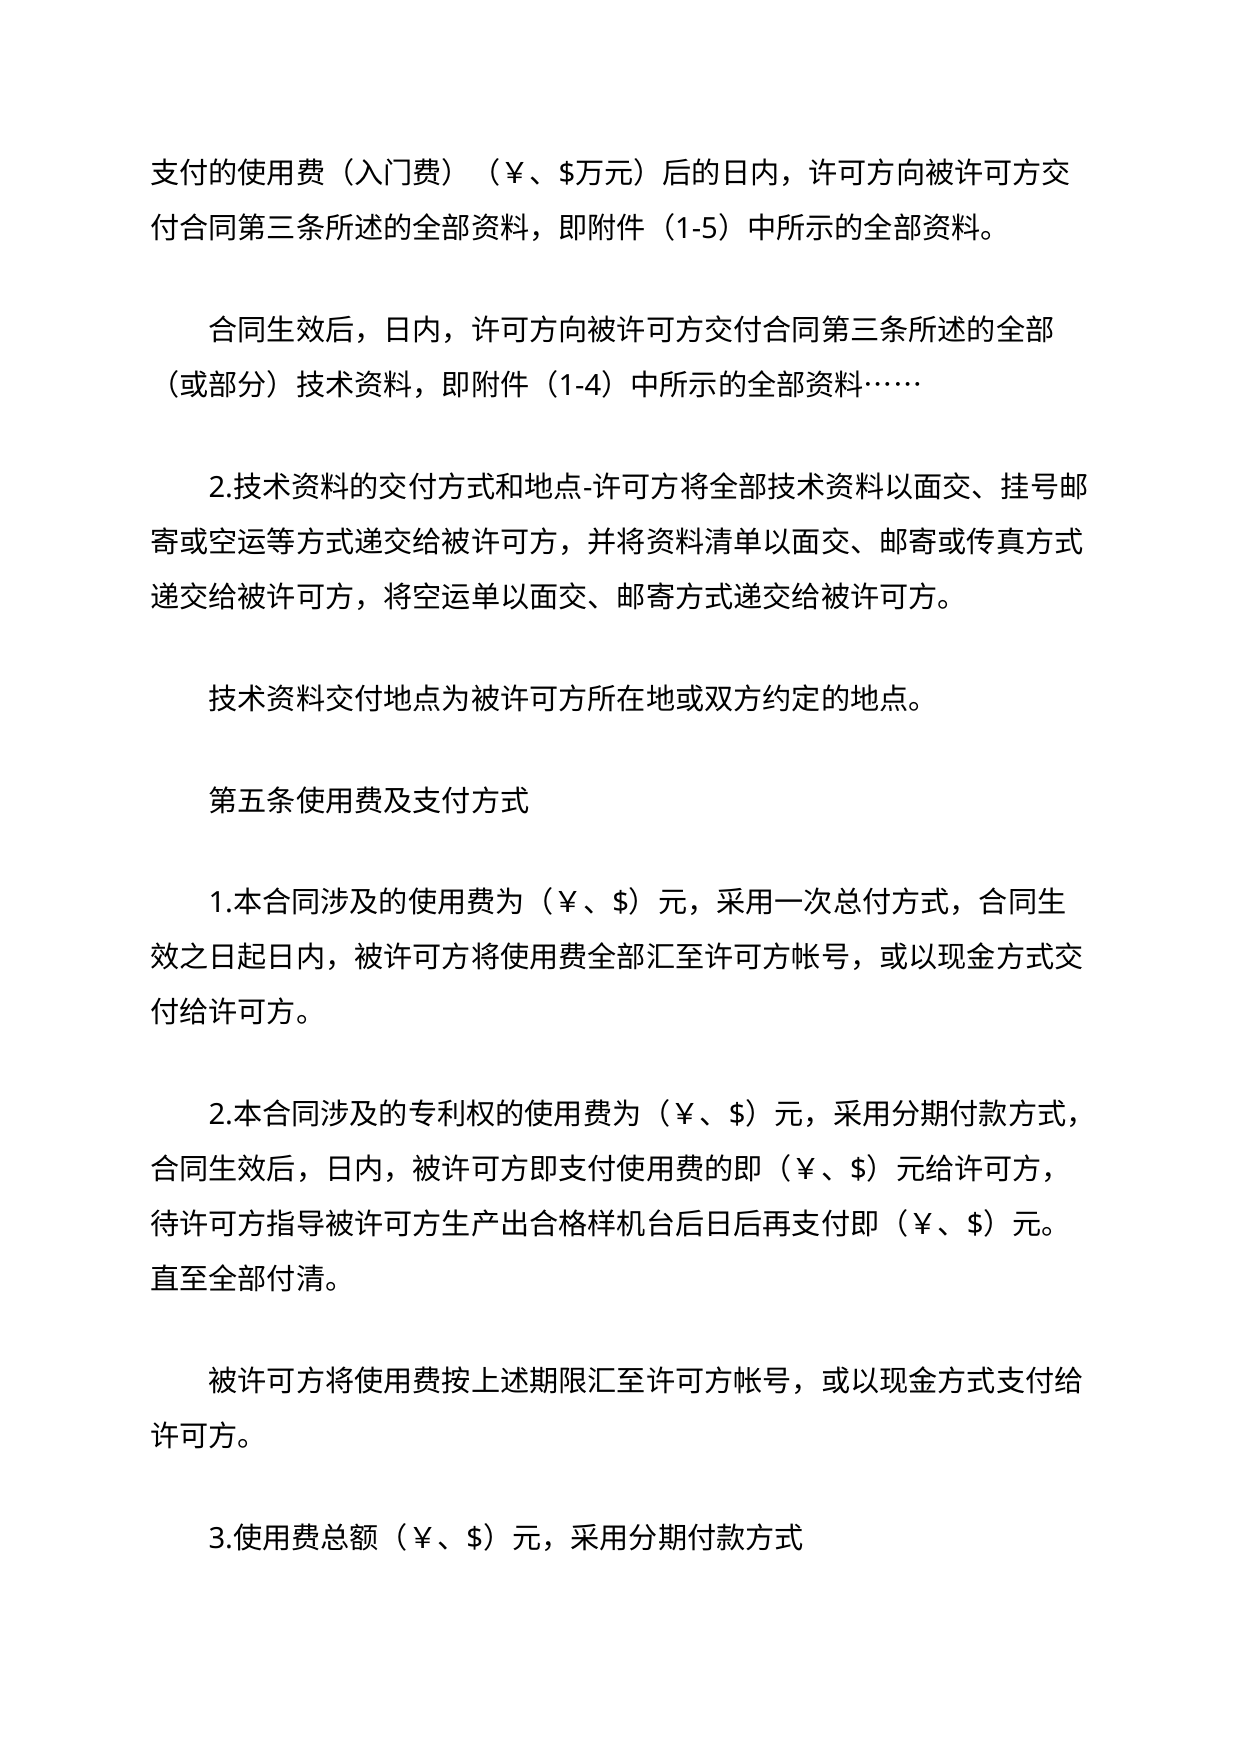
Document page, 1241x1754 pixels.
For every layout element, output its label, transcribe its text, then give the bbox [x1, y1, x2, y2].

text 3.使用费总额（￥、$）元，采用分期付款方式 [150, 1514, 1090, 1557]
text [150, 150, 1090, 247]
text 被许可方将使用费按上述期限汇至许可方帐号，或以现金方式支付给许可方。 [150, 1357, 1090, 1455]
text 第五条使用费及支付方式 [150, 777, 1090, 819]
text 2.技术资料的交付方式和地点-许可方将全部技术资料以面交、挂号邮寄或空运等方式递交给被许可方，并将资料清单以面交、邮寄或传真方式递交给被许可方，将空运单以面交、邮寄方式递交给被许可方。 [150, 464, 1090, 616]
text 合同生效后，日内，许可方向被许可方交付合同第三条所述的全部（或部分）技术资料，即附件（1-4）中所示的全部资料…… [150, 307, 1090, 404]
text 1.本合同涉及的使用费为（￥、$）元，采用一次总付方式，合同生效之日起日内，被许可方将使用费全部汇至许可方帐号，或以现金方式交付给许可方。 [150, 879, 1090, 1031]
text 技术资料交付地点为被许可方所在地或双方约定的地点。 [150, 676, 1090, 718]
text 2.本合同涉及的专利权的使用费为（￥、$）元，采用分期付款方式，合同生效后，日内，被许可方即支付使用费的即（￥、$）元给许可方，待许可方指导被许可方生产出合格样机台后日后再支付即（￥、$）元。直至全部付清。 [150, 1091, 1090, 1298]
